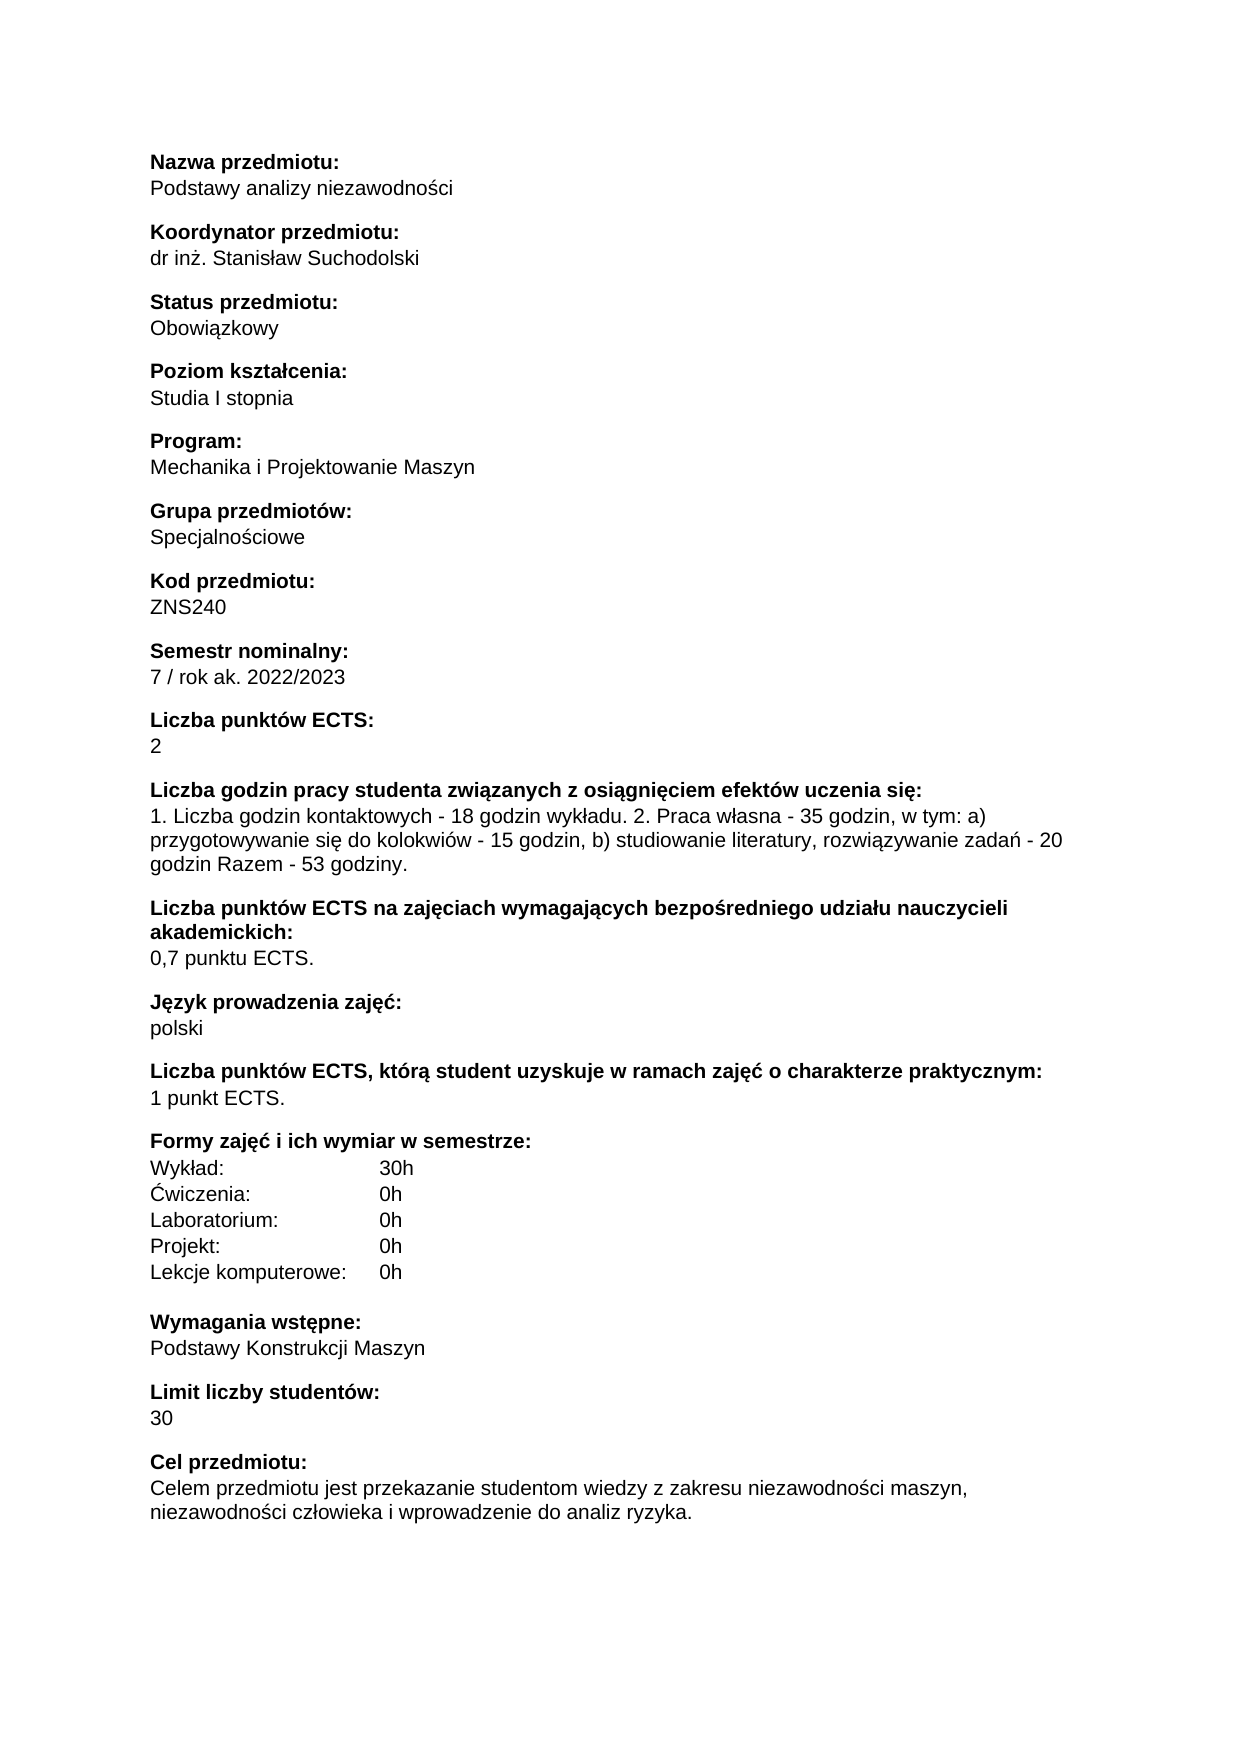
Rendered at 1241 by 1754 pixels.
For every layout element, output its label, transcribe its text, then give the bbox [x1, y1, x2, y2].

table_cell Projekt: [140, 1234, 367, 1258]
text Limit liczby studentów: [150, 1380, 1090, 1404]
text Grupa przedmiotów: [150, 499, 1090, 523]
text ZNS240 [150, 595, 1090, 619]
text dr inż. Stanisław Suchodolski [150, 246, 1090, 270]
text Program: [150, 429, 1090, 453]
table_cell Laboratorium: [140, 1208, 367, 1232]
text polski [150, 1016, 1090, 1039]
text Język prowadzenia zajęć: [150, 989, 1090, 1013]
text Kod przedmiotu: [150, 569, 1090, 593]
table_cell 0h [369, 1258, 597, 1284]
table_cell 0h [369, 1206, 597, 1232]
text Semestr nominalny: [150, 638, 1090, 662]
text Wymagania wstępne: [150, 1310, 1090, 1334]
text Podstawy analizy niezawodności [150, 176, 1090, 200]
text Koordynator przedmiotu: [150, 220, 1090, 244]
text 1. Liczba godzin kontaktowych - 18 godzin wykładu. 2. Praca własna - 35 godzin, w tym: a) przygotowywanie się do kolokwiów - 15 godzin, b) studiowanie literatury, rozwiązywanie zadań - 20 godzin Razem - 53 godziny. [150, 804, 1090, 876]
text Celem przedmiotu jest przekazanie studentom wiedzy z zakresu niezawodności maszyn, niezawodności człowieka i wprowadzenie do analiz ryzyka. [150, 1476, 1090, 1523]
text 30 [150, 1406, 1090, 1430]
text Podstawy Konstrukcji Maszyn [150, 1336, 1090, 1360]
text Liczba godzin pracy studenta związanych z osiągnięciem efektów uczenia się: [150, 778, 1090, 802]
text Nazwa przedmiotu: [150, 150, 1090, 174]
text Mechanika i Projektowanie Maszyn [150, 455, 1090, 479]
text Status przedmiotu: [150, 289, 1090, 313]
text Cel przedmiotu: [150, 1449, 1090, 1473]
text Poziom kształcenia: [150, 359, 1090, 383]
text 1 punkt ECTS. [150, 1085, 1090, 1109]
text 7 / rok ak. 2022/2023 [150, 664, 1090, 688]
table_cell Lekcje komputerowe: [140, 1260, 367, 1284]
table_cell Ćwiczenia: [140, 1182, 367, 1206]
text Studia I stopnia [150, 385, 1090, 409]
text Obowiązkowy [150, 316, 1090, 339]
text Liczba punktów ECTS na zajęciach wymagających bezpośredniego udziału nauczycieli akademickich: [150, 896, 1090, 944]
table_cell 0h [369, 1180, 597, 1206]
text Formy zajęć i ich wymiar w semestrze: [150, 1129, 1090, 1153]
text 2 [150, 734, 1090, 758]
table_header 30h [369, 1156, 597, 1180]
table_header Wykład: [140, 1156, 367, 1180]
text Specjalnościowe [150, 525, 1090, 549]
table_cell 0h [369, 1232, 597, 1258]
text Liczba punktów ECTS: [150, 708, 1090, 732]
text Liczba punktów ECTS, którą student uzyskuje w ramach zajęć o charakterze praktycznym: [150, 1059, 1090, 1083]
text 0,7 punktu ECTS. [150, 946, 1090, 970]
